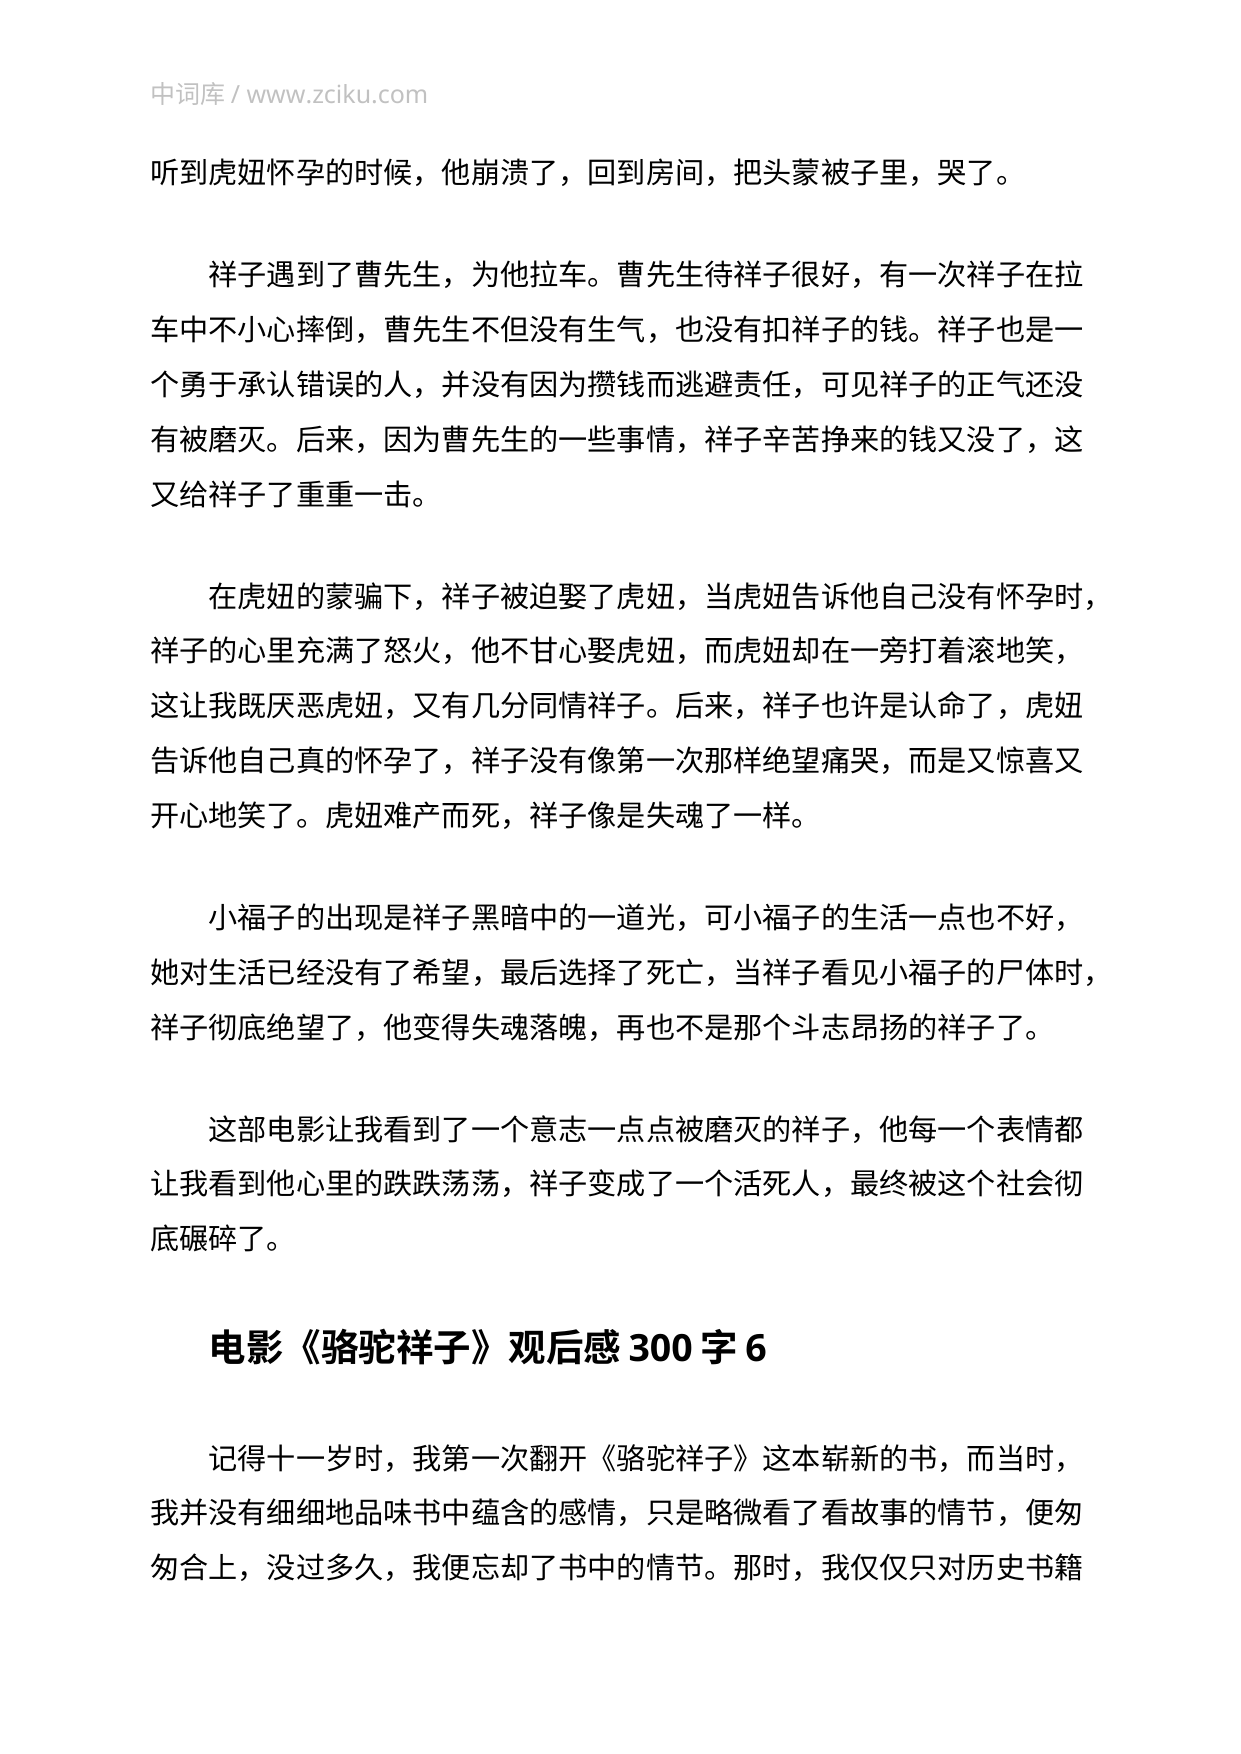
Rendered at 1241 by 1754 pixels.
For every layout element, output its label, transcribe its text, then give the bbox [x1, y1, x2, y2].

text 小福子的出现是祥子黑暗中的一道光，可小福子的生活一点也不好，她对生活已经没有了希望，最后选择了死亡，当祥子看见小福子的尸体时，祥子彻底绝望了，他变得失魂落魄，再也不是那个斗志昂扬的祥子了。 [150, 894, 1090, 1047]
text 这部电影让我看到了一个意志一点点被磨灭的祥子，他每一个表情都让我看到他心里的跌跌荡荡，祥子变成了一个活死人，最终被这个社会彻底碾碎了。 [150, 1106, 1090, 1258]
text 祥子遇到了曹先生，为他拉车。曹先生待祥子很好，有一次祥子在拉车中不小心摔倒，曹先生不但没有生气，也没有扣祥子的钱。祥子也是一个勇于承认错误的人，并没有因为攒钱而逃避责任，可见祥子的正气还没有被磨灭。后来，因为曹先生的一些事情，祥子辛苦挣来的钱又没了，这又给祥子了重重一击。 [150, 252, 1090, 514]
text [150, 150, 1090, 192]
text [150, 1435, 1090, 1587]
text 在虎妞的蒙骗下，祥子被迫娶了虎妞，当虎妞告诉他自己没有怀孕时，祥子的心里充满了怒火，他不甘心娶虎妞，而虎妞却在一旁打着滚地笑，这让我既厌恶虎妞，又有几分同情祥子。后来，祥子也许是认命了，虎妞告诉他自己真的怀孕了，祥子没有像第一次那样绝望痛哭，而是又惊喜又开心地笑了。虎妞难产而死，祥子像是失魂了一样。 [150, 573, 1090, 835]
text 电影《骆驼祥子》观后感300字6 [150, 1318, 1090, 1372]
